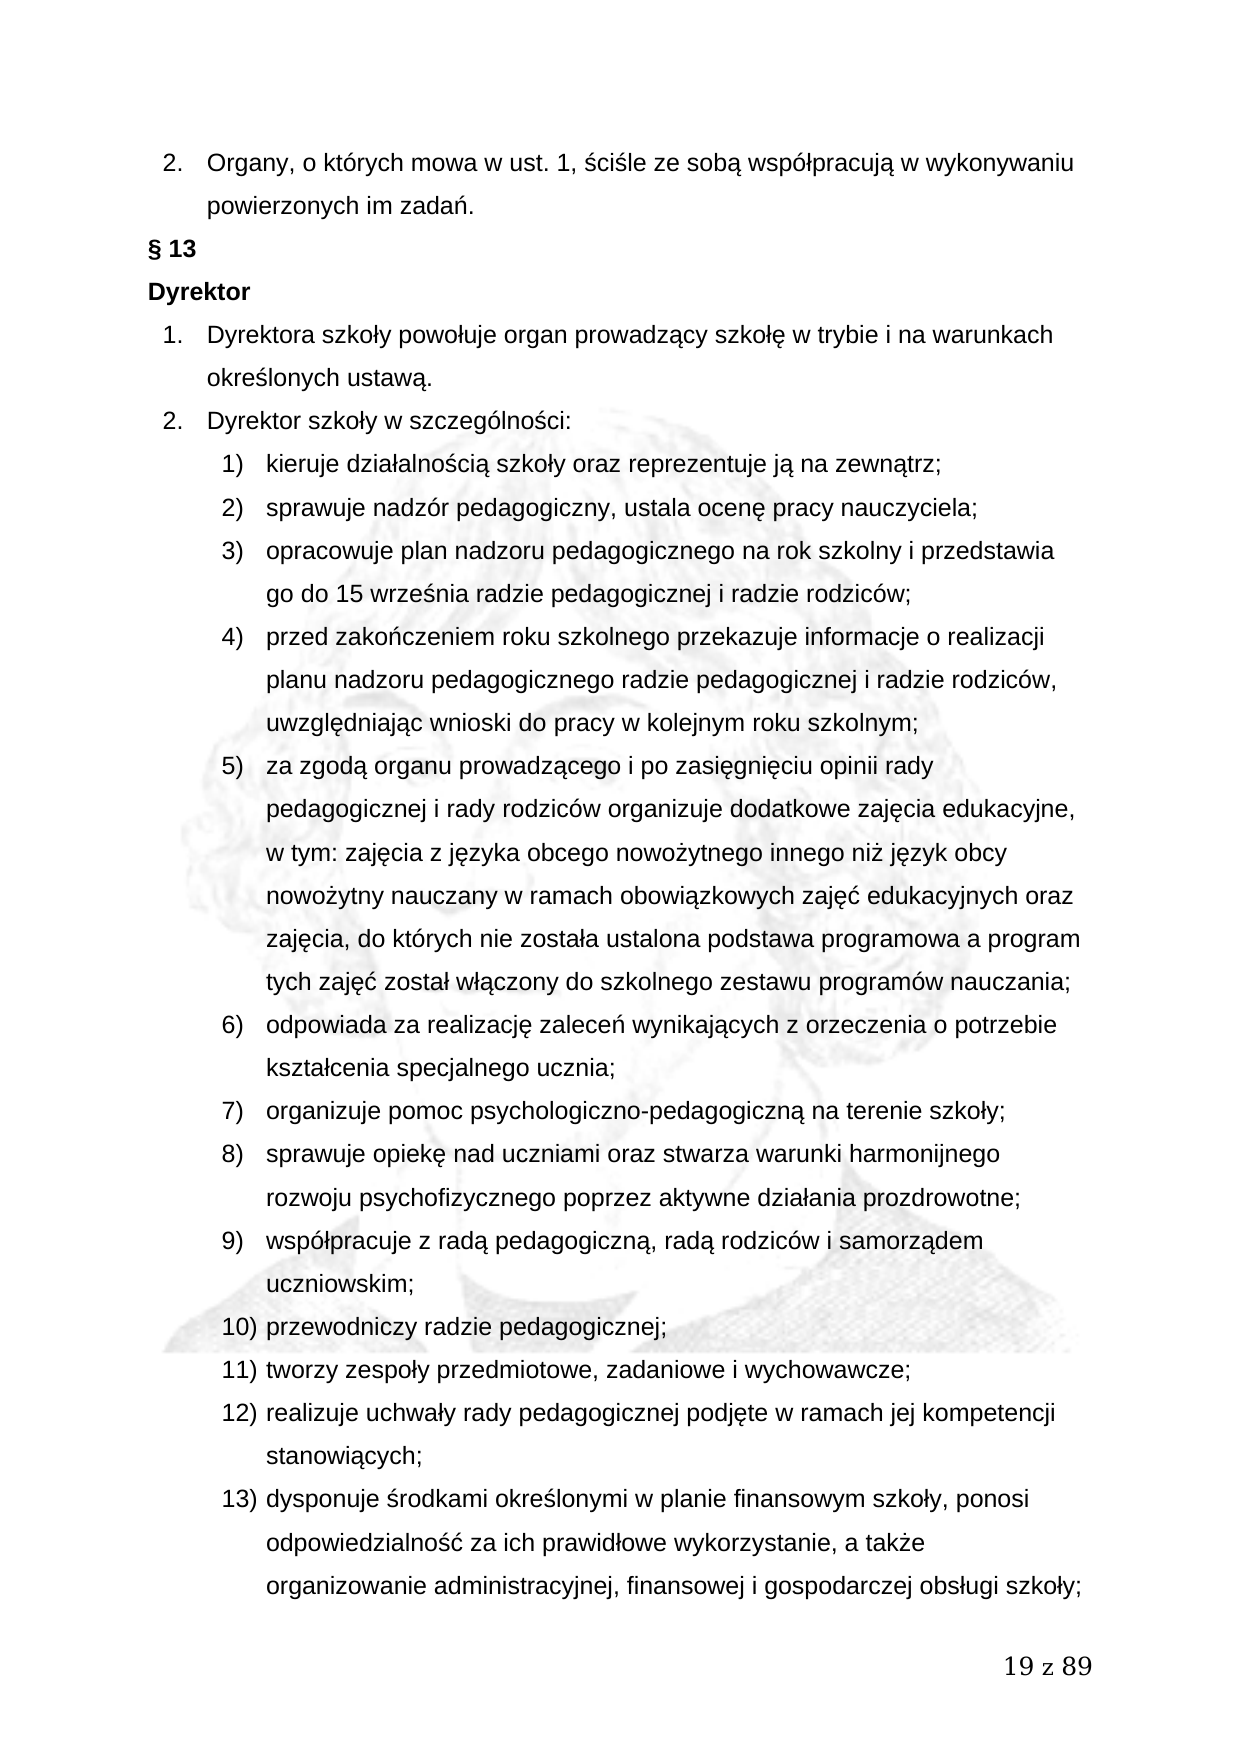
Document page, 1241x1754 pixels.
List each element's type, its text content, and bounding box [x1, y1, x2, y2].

list kieruje działalnością szkoły oraz reprezentuje ją na zewnątrz; [221, 449, 1093, 478]
list za zgodą organu prowadzącego i po zasięgnięciu opinii rady pedagogicznej i rady rodziców organizuje dodatkowe zajęcia edukacyjne, w tym: zajęcia z języka obcego nowożytnego innego niż język obcy nowożytny nauczany w ramach obowiązkowych zajęć edukacyjnych oraz zajęcia, do których nie została ustalona podstawa programowa a program tych zajęć został włączony do szkolnego zestawu programów nauczania; [221, 751, 1093, 996]
list sprawuje opiekę nad uczniami oraz stwarza warunki harmonijnego rozwoju psychofizycznego poprzez aktywne działania prozdrowotne; [221, 1139, 1093, 1211]
list organizuje pomoc psychologiczno-pedagogiczną na terenie szkoły; [221, 1096, 1093, 1125]
list realizuje uchwały rady pedagogicznej podjęte w ramach jej kompetencji stanowiących; [221, 1398, 1093, 1470]
list Dyrektora szkoły powołuje organ prowadzący szkołę w trybie i na warunkach określonych ustawą. [162, 320, 1093, 392]
list przewodniczy radzie pedagogicznej; [221, 1312, 1093, 1341]
list Organy, o których mowa w ust. 1, ściśle ze sobą współpracują w wykonywaniu powierzonych im zadań. [162, 148, 1093, 219]
list dysponuje środkami określonymi w planie finansowym szkoły, ponosi odpowiedzialność za ich prawidłowe wykorzystanie, a także organizowanie administracyjnej, finansowej i gospodarczej obsługi szkoły; [221, 1484, 1093, 1599]
list przed zakończeniem roku szkolnego przekazuje informacje o realizacji planu nadzoru pedagogicznego radzie pedagogicznej i radzie rodziców, uwzględniając wnioski do pracy w kolejnym roku szkolnym; [221, 622, 1093, 737]
subtitle § 13 Dyrektor [148, 234, 1093, 306]
list opracowuje plan nadzoru pedagogicznego na rok szkolny i przedstawia go do 15 września radzie pedagogicznej i radzie rodziców; [221, 536, 1093, 608]
list odpowiada za realizację zaleceń wynikających z orzeczenia o potrzebie kształcenia specjalnego ucznia; [221, 1010, 1093, 1082]
list sprawuje nadzór pedagogiczny, ustala ocenę pracy nauczyciela; [221, 493, 1093, 521]
list tworzy zespoły przedmiotowe, zadaniowe i wychowawcze; [221, 1355, 1093, 1384]
list współpracuje z radą pedagogiczną, radą rodziców i samorządem uczniowskim; [221, 1226, 1093, 1298]
list Dyrektor szkoły w szczególności: [162, 406, 1093, 435]
